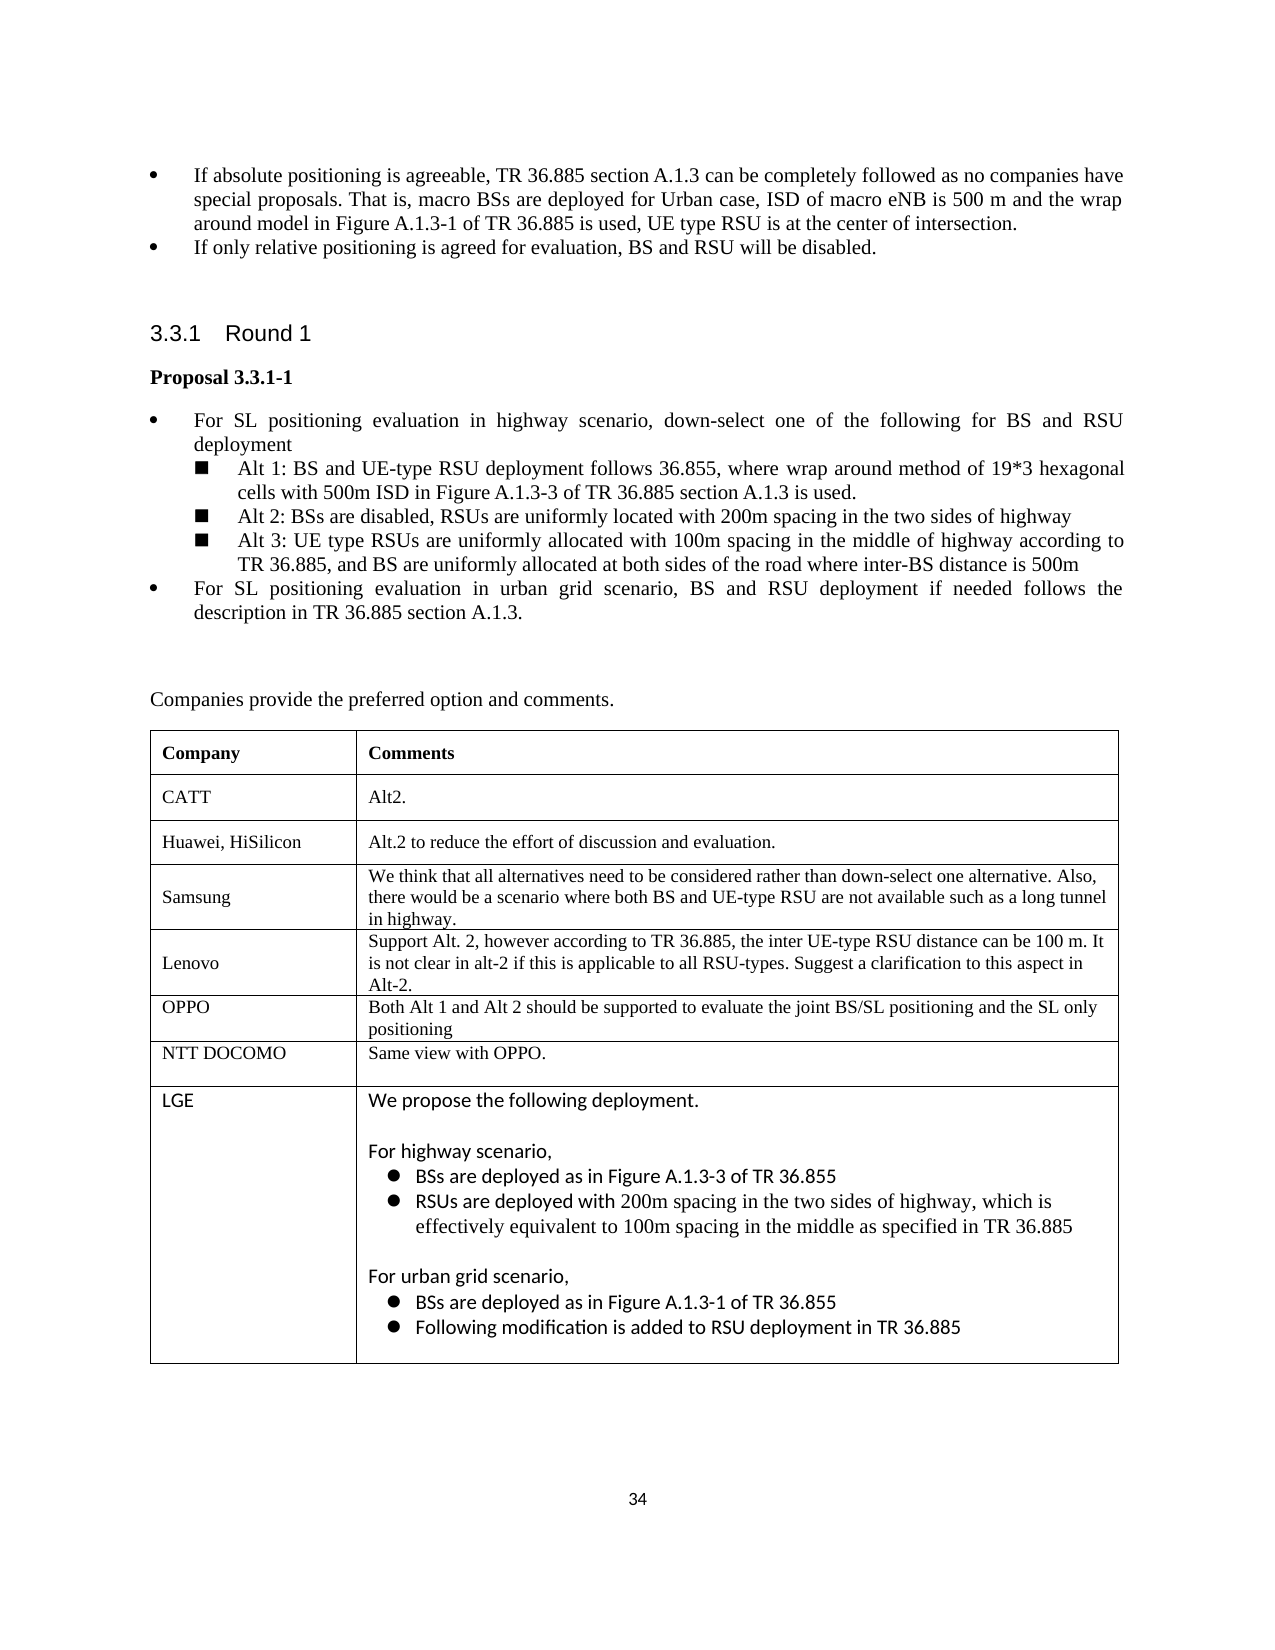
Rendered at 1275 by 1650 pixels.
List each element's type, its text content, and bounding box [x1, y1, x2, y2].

list Alt 1: BS and UE-type RSU deployment follows 36.855, where wrap around method of 19*3 hexagonal cells with 500m ISD in Figure A.1.3-3 of TR 36.885 section A.1.3 is used. [194, 456, 1125, 504]
table_cell Huawei, HiSilicon [151, 821, 356, 864]
table_cell Same view with OPPO. [357, 1042, 1118, 1086]
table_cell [357, 1087, 1118, 1363]
table_cell NTT DOCOMO [151, 1042, 356, 1086]
subtitle Round 1 [150, 320, 1125, 346]
list For SL positioning evaluation in urban grid scenario, BS and RSU deployment if needed follows the description in TR 36.885 section A.1.3. [150, 576, 1125, 624]
table_cell Support Alt. 2, however according to TR 36.885, the inter UE-type RSU distance can be 100 m. It is not clear in alt-2 if this is applicable to all RSU-types. Suggest a clarification to this aspect in Alt-2. [357, 930, 1118, 995]
table_cell CATT [151, 775, 356, 819]
table_cell OPPO [151, 996, 356, 1041]
table_cell Lenovo [151, 930, 356, 995]
table_cell LGE [151, 1087, 356, 1363]
table_cell Alt.2 to reduce the effort of discussion and evaluation. [357, 821, 1118, 864]
text Companies provide the preferred option and comments. [150, 687, 1125, 711]
list If absolute positioning is agreeable, TR 36.885 section A.1.3 can be completely followed as no companies have special proposals. That is, macro BSs are deployed for Urban case, ISD of macro eNB is 500 m and the wrap around model in Figure A.1.3-1 of TR 36.885 is used, UE type RSU is at the center of intersection. [150, 162, 1125, 235]
list If only relative positioning is agreed for evaluation, BS and RSU will be disabled. [150, 235, 1125, 259]
table_header Company [151, 731, 356, 774]
table_cell Samsung [151, 865, 356, 929]
list Alt 2: BSs are disabled, RSUs are uniformly located with 200m spacing in the two sides of highway [194, 504, 1125, 528]
table_header Comments [357, 731, 1118, 774]
text Proposal 3.3.1-1 [150, 365, 1125, 389]
table_cell Both Alt 1 and Alt 2 should be supported to evaluate the joint BS/SL positioning and the SL only positioning [357, 996, 1118, 1041]
list For SL positioning evaluation in highway scenario, down-select one of the following for BS and RSU deployment [150, 408, 1125, 456]
table_cell We think that all alternatives need to be considered rather than down-select one alternative. Also, there would be a scenario where both BS and UE-type RSU are not available such as a long tunnel in highway. [357, 865, 1118, 929]
list Alt 3: UE type RSUs are uniformly allocated with 100m spacing in the middle of highway according to TR 36.885, and BS are uniformly allocated at both sides of the road where inter-BS distance is 500m [194, 528, 1125, 576]
table_cell Alt2. [357, 775, 1118, 819]
